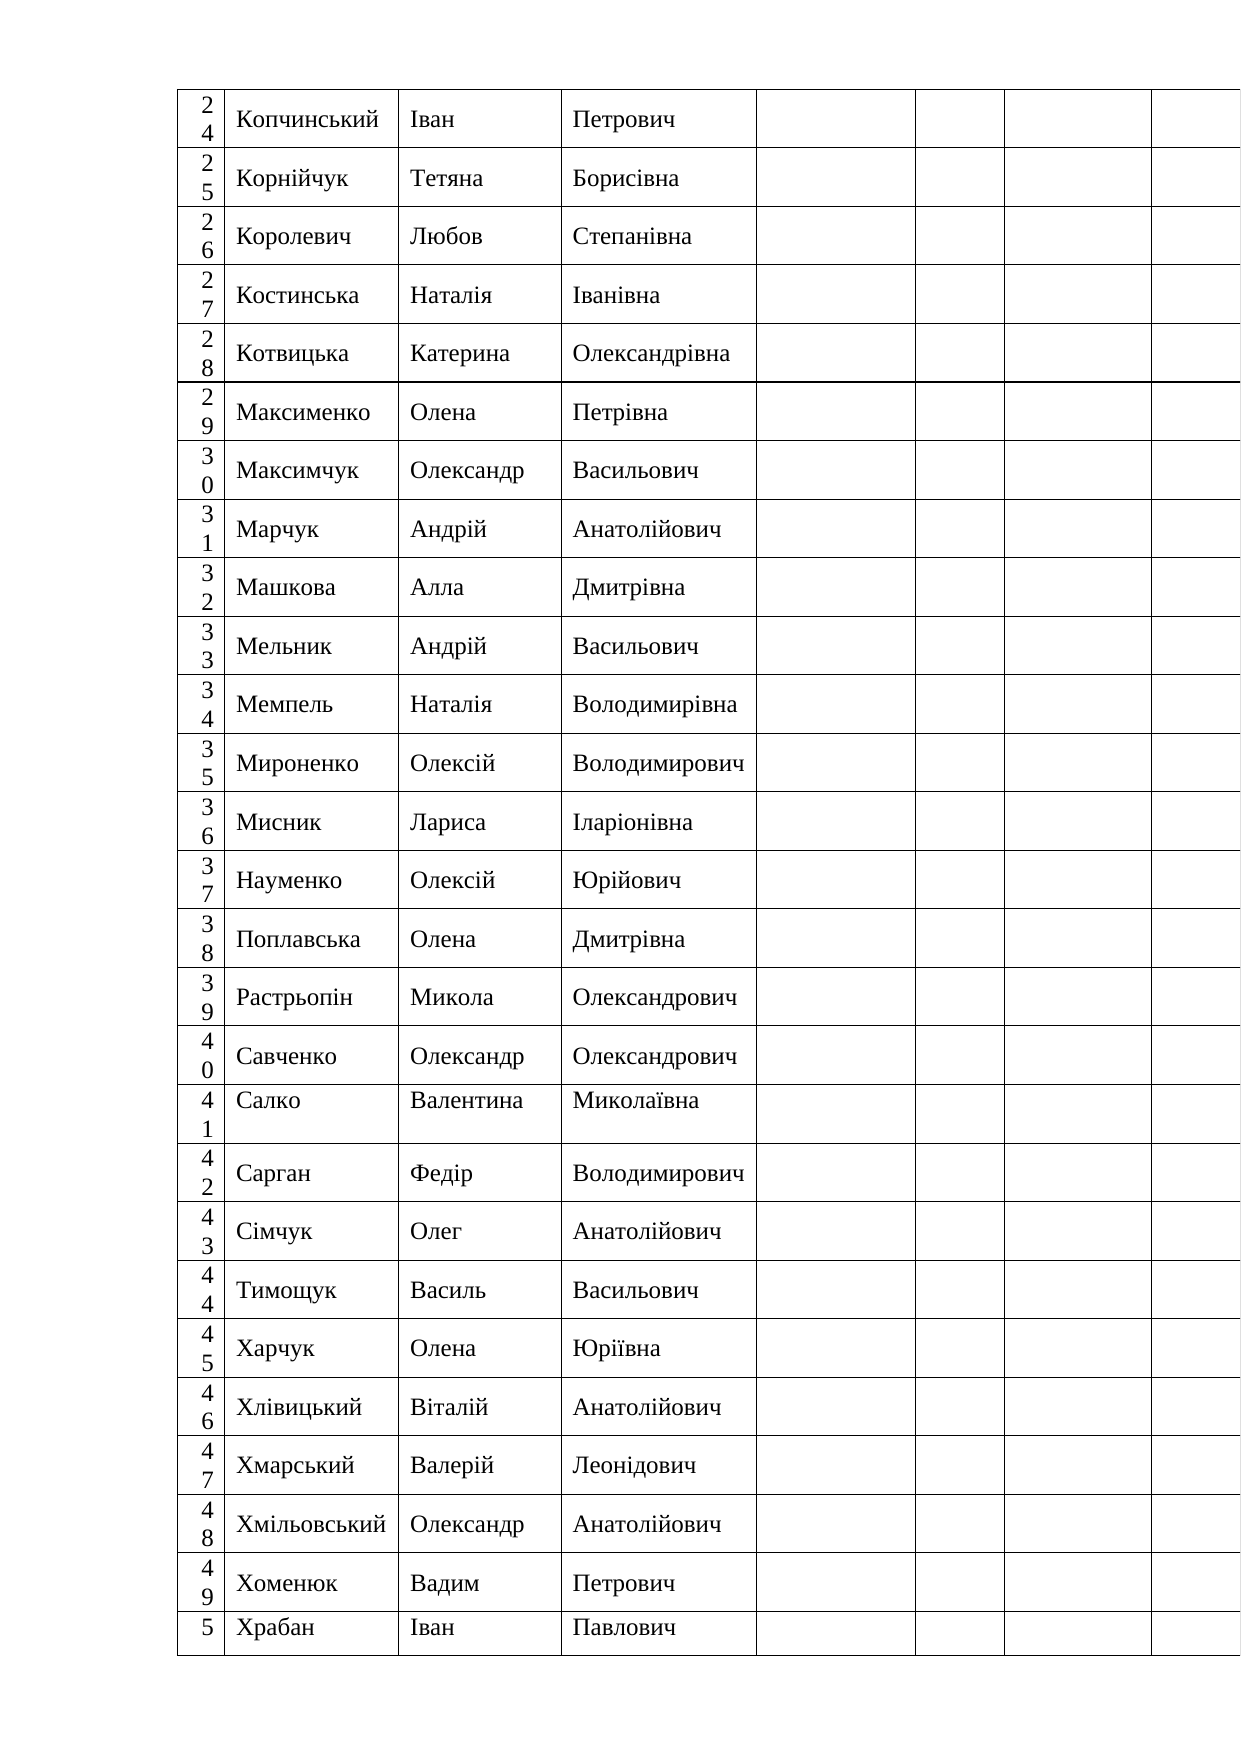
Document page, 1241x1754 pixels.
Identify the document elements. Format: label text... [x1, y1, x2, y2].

table_cell [1005, 265, 1151, 323]
table_cell Тимощук [225, 1261, 398, 1318]
table_cell [757, 617, 915, 674]
table_cell [1152, 441, 1240, 498]
table_cell [1005, 851, 1151, 908]
table_cell Юрійович [562, 851, 756, 908]
table_cell [916, 617, 1004, 674]
table_cell [916, 207, 1004, 264]
table_cell [1152, 1378, 1240, 1435]
table_cell [1005, 617, 1151, 674]
table_cell Котвицька [225, 324, 398, 381]
table_cell [916, 675, 1004, 733]
table_cell [1152, 734, 1240, 791]
table_cell [1005, 90, 1151, 147]
table_cell [916, 1261, 1004, 1318]
table_cell Науменко [225, 851, 398, 908]
table_cell Леонідович [562, 1436, 756, 1494]
table_cell Володимирович [562, 734, 756, 791]
table_cell Хлівицький [225, 1378, 398, 1435]
table_cell [916, 148, 1004, 206]
table_cell Віталій [399, 1378, 561, 1435]
table_cell Іванівна [562, 265, 756, 323]
table_cell [916, 734, 1004, 791]
table_cell Салко [225, 1085, 398, 1142]
table_cell Анатолійович [562, 1378, 756, 1435]
table_cell [1152, 1495, 1240, 1552]
table_cell Корнійчук [225, 148, 398, 206]
table_cell [916, 1553, 1004, 1611]
table_cell [1005, 1144, 1151, 1201]
table_cell [1152, 383, 1240, 440]
table_cell Олена [399, 909, 561, 967]
table_cell [1005, 1026, 1151, 1084]
table_cell [1152, 90, 1240, 147]
table_cell Іван [399, 1612, 561, 1654]
table_cell [757, 1436, 915, 1494]
table_cell Петрович [562, 1553, 756, 1611]
table_cell [1152, 792, 1240, 850]
table_cell [1005, 1261, 1151, 1318]
table_cell [1152, 909, 1240, 967]
table_cell [1005, 558, 1151, 616]
table_cell Васильович [562, 441, 756, 498]
table_cell [916, 968, 1004, 1025]
table_cell 35 [178, 734, 224, 791]
table_cell Наталія [399, 265, 561, 323]
table_cell [1005, 1495, 1151, 1552]
table_cell 26 [178, 207, 224, 264]
table_cell Олександрівна [562, 324, 756, 381]
table_cell [1005, 734, 1151, 791]
table_cell [1152, 1612, 1240, 1654]
table_cell Максименко [225, 383, 398, 440]
table_cell Марчук [225, 500, 398, 557]
table_cell [916, 383, 1004, 440]
table_cell Олександр [399, 441, 561, 498]
table_cell [1005, 675, 1151, 733]
table_cell [916, 1436, 1004, 1494]
table_cell Іван [399, 90, 561, 147]
table_cell Максимчук [225, 441, 398, 498]
table_cell 37 [178, 851, 224, 908]
table_cell [757, 1261, 915, 1318]
table_cell 30 [178, 441, 224, 498]
table_cell [757, 909, 915, 967]
table_cell Федір [399, 1144, 561, 1201]
table_cell Володимирівна [562, 675, 756, 733]
table_cell Олександр [399, 1026, 561, 1084]
table_cell Андрій [399, 500, 561, 557]
table_cell [916, 500, 1004, 557]
table_cell Хоменюк [225, 1553, 398, 1611]
table_cell Павлович [562, 1612, 756, 1654]
table_cell Анатолійович [562, 1202, 756, 1259]
table_cell [916, 1144, 1004, 1201]
table_cell [757, 1026, 915, 1084]
table_cell Володимирович [562, 1144, 756, 1201]
table_cell [1152, 558, 1240, 616]
table_cell 50 [178, 1612, 224, 1654]
table_cell 33 [178, 617, 224, 674]
table_cell Васильович [562, 1261, 756, 1318]
table_cell Петрівна [562, 383, 756, 440]
table_cell Анатолійович [562, 500, 756, 557]
table_cell Сарган [225, 1144, 398, 1201]
table_cell [757, 500, 915, 557]
table_cell [1005, 383, 1151, 440]
table_cell Катерина [399, 324, 561, 381]
table_cell [916, 1612, 1004, 1654]
table_cell [757, 441, 915, 498]
table_cell Вадим [399, 1553, 561, 1611]
table_cell Харчук [225, 1319, 398, 1377]
table_cell Любов [399, 207, 561, 264]
table_cell Храбан [225, 1612, 398, 1654]
table_cell [1005, 1553, 1151, 1611]
table_cell [916, 1378, 1004, 1435]
table_cell [916, 1495, 1004, 1552]
table_cell [1005, 1202, 1151, 1259]
table_cell Машкова [225, 558, 398, 616]
table_cell [1005, 909, 1151, 967]
table_cell [1152, 1085, 1240, 1142]
table_cell Савченко [225, 1026, 398, 1084]
table_cell [916, 324, 1004, 381]
table_cell Мемпель [225, 675, 398, 733]
table_cell [916, 558, 1004, 616]
table_cell [1152, 617, 1240, 674]
table_cell 45 [178, 1319, 224, 1377]
table_cell [757, 324, 915, 381]
table_cell [1005, 1436, 1151, 1494]
table_cell Іларіонівна [562, 792, 756, 850]
table_cell [916, 1026, 1004, 1084]
table_cell [757, 90, 915, 147]
table_cell [916, 441, 1004, 498]
table_cell [1005, 968, 1151, 1025]
table_cell 25 [178, 148, 224, 206]
table_cell [1152, 1319, 1240, 1377]
table_cell [1152, 207, 1240, 264]
table_cell 42 [178, 1144, 224, 1201]
table_cell [757, 1553, 915, 1611]
table_cell [1005, 207, 1151, 264]
table_cell Петрович [562, 90, 756, 147]
table_cell Королевич [225, 207, 398, 264]
table_cell [1005, 1085, 1151, 1142]
table_cell 24 [178, 90, 224, 147]
table_cell 49 [178, 1553, 224, 1611]
table_cell [1152, 1553, 1240, 1611]
table_cell Дмитрівна [562, 909, 756, 967]
table_cell 43 [178, 1202, 224, 1259]
table_cell [757, 148, 915, 206]
table_cell Андрій [399, 617, 561, 674]
table_cell Лариса [399, 792, 561, 850]
table_cell [1152, 324, 1240, 381]
table_cell [1005, 148, 1151, 206]
table_cell 48 [178, 1495, 224, 1552]
table_cell [1152, 265, 1240, 323]
table_cell Олена [399, 1319, 561, 1377]
table_cell [757, 851, 915, 908]
table_cell [1152, 851, 1240, 908]
table_cell Миколаївна [562, 1085, 756, 1142]
table_cell Олег [399, 1202, 561, 1259]
table_cell Степанівна [562, 207, 756, 264]
table_cell [757, 1319, 915, 1377]
table_cell [916, 792, 1004, 850]
table_cell Борисівна [562, 148, 756, 206]
table_cell Алла [399, 558, 561, 616]
table_cell Дмитрівна [562, 558, 756, 616]
table_cell Мельник [225, 617, 398, 674]
table_cell Олена [399, 383, 561, 440]
table_cell Сімчук [225, 1202, 398, 1259]
table_cell [1152, 148, 1240, 206]
table_cell Олександр [399, 1495, 561, 1552]
table_cell [757, 675, 915, 733]
table_cell 28 [178, 324, 224, 381]
table_cell Олександрович [562, 968, 756, 1025]
table_cell [757, 1612, 915, 1654]
table_cell [916, 909, 1004, 967]
table_cell Олексій [399, 734, 561, 791]
table_cell [916, 265, 1004, 323]
table_cell [757, 792, 915, 850]
table_cell 47 [178, 1436, 224, 1494]
table_cell [1005, 1378, 1151, 1435]
table_cell Хмільовський [225, 1495, 398, 1552]
table_cell [1005, 1319, 1151, 1377]
table_cell [1152, 1026, 1240, 1084]
table_cell [757, 1202, 915, 1259]
table_cell 29 [178, 383, 224, 440]
table_cell Василь [399, 1261, 561, 1318]
table_cell [757, 1378, 915, 1435]
table_cell [757, 558, 915, 616]
table_cell [757, 1495, 915, 1552]
table_cell [1152, 1436, 1240, 1494]
table_cell Юріївна [562, 1319, 756, 1377]
table_cell Мироненко [225, 734, 398, 791]
table_cell [757, 734, 915, 791]
table_cell 36 [178, 792, 224, 850]
table_cell Копчинський [225, 90, 398, 147]
table_cell [757, 1144, 915, 1201]
table_cell [1005, 500, 1151, 557]
table_cell [1005, 792, 1151, 850]
table_cell Олександрович [562, 1026, 756, 1084]
table_cell 46 [178, 1378, 224, 1435]
table_cell [1152, 968, 1240, 1025]
table_cell [757, 383, 915, 440]
table_cell [757, 968, 915, 1025]
table_cell [916, 1319, 1004, 1377]
table_cell Васильович [562, 617, 756, 674]
table_cell [916, 1085, 1004, 1142]
table_cell [1152, 1261, 1240, 1318]
table_cell Хмарський [225, 1436, 398, 1494]
table_cell Олексій [399, 851, 561, 908]
table_cell [1005, 441, 1151, 498]
table_cell 32 [178, 558, 224, 616]
table_cell 39 [178, 968, 224, 1025]
table_cell Растрьопін [225, 968, 398, 1025]
table_cell Микола [399, 968, 561, 1025]
table_cell Валентина [399, 1085, 561, 1142]
table_cell 27 [178, 265, 224, 323]
table_cell Мисник [225, 792, 398, 850]
table_cell Анатолійович [562, 1495, 756, 1552]
table_cell Валерій [399, 1436, 561, 1494]
table_cell Наталія [399, 675, 561, 733]
table_cell [916, 1202, 1004, 1259]
table_cell 40 [178, 1026, 224, 1084]
table_cell 31 [178, 500, 224, 557]
table_cell Тетяна [399, 148, 561, 206]
table_cell [916, 90, 1004, 147]
table_cell 34 [178, 675, 224, 733]
table_cell [916, 851, 1004, 908]
table_cell [1152, 1144, 1240, 1201]
table_cell [1152, 675, 1240, 733]
table_cell [757, 1085, 915, 1142]
table_cell [1005, 1612, 1151, 1654]
table_cell 44 [178, 1261, 224, 1318]
table_cell Поплавська [225, 909, 398, 967]
table_cell [1152, 1202, 1240, 1259]
table_cell [757, 207, 915, 264]
table_cell [1005, 324, 1151, 381]
table_cell 38 [178, 909, 224, 967]
table_cell [1152, 500, 1240, 557]
table_cell [757, 265, 915, 323]
table_cell 41 [178, 1085, 224, 1142]
table_cell Костинська [225, 265, 398, 323]
